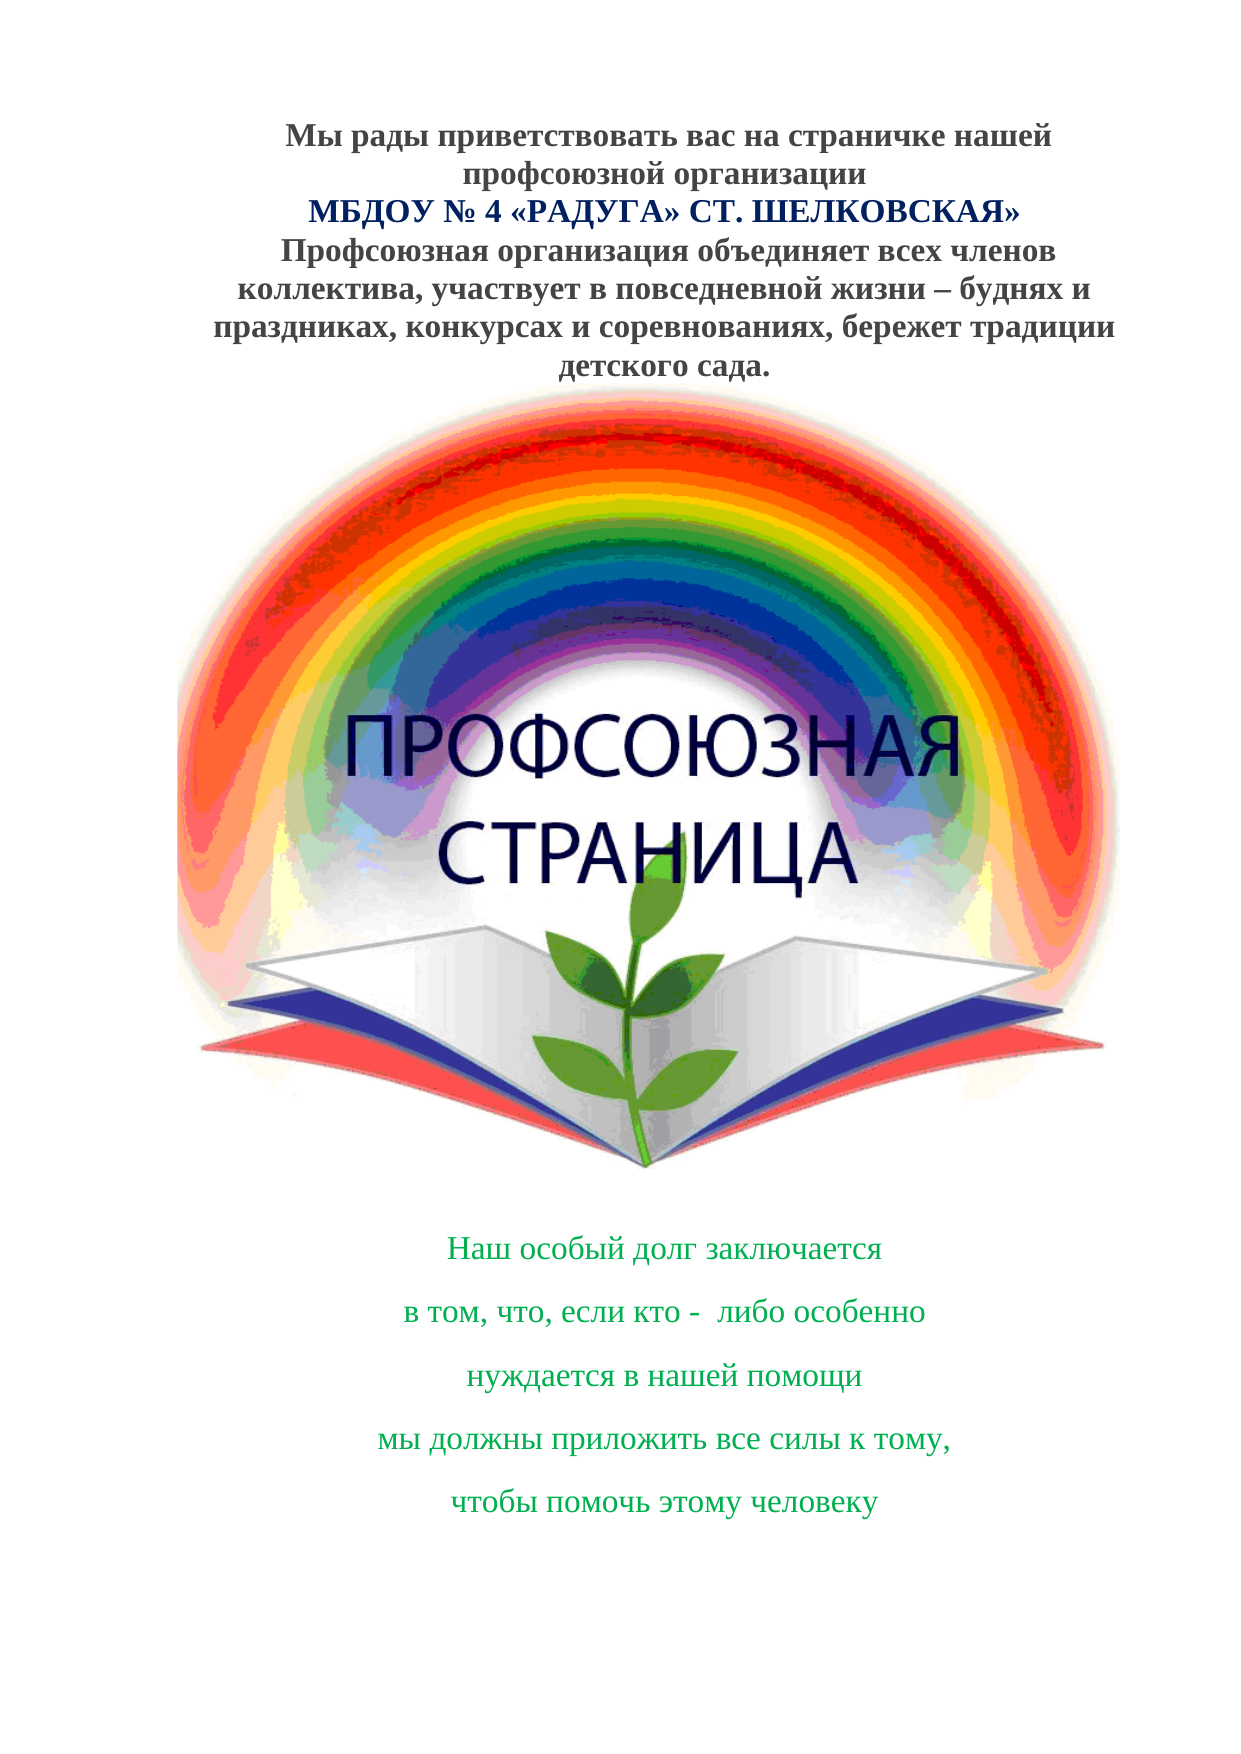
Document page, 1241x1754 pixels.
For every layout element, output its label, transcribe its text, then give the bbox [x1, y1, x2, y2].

text мы должны приложить все силы к тому, [177, 1418, 1152, 1457]
text чтобы помочь этому человеку [177, 1482, 1152, 1520]
text Мы рады приветствовать вас на страничке нашей профсоюзной организации [177, 115, 462, 192]
text Наш особый долг заключается [177, 1228, 1152, 1267]
text Профсоюзная организация объединяет всех членов коллектива, участвует в повседневной жизни – буднях и праздниках, конкурсах и соревнованиях, бережет традиции детского сада. [771, 230, 1152, 383]
text Мы рады приветствовать вас на страничке нашей профсоюзной организации [867, 115, 1152, 192]
picture [177, 383, 1152, 1169]
text МБДОУ № 4 «РАДУГА» СТ. ШЕЛКОВСКАЯ» [177, 192, 1152, 230]
text Профсоюзная организация объединяет всех членов коллектива, участвует в повседневной жизни – буднях и праздниках, конкурсах и соревнованиях, бережет традиции детского сада. [177, 230, 558, 383]
text в том, что, если кто - либо особенно [177, 1292, 1152, 1330]
text нуждается в нашей помощи [177, 1355, 1152, 1393]
